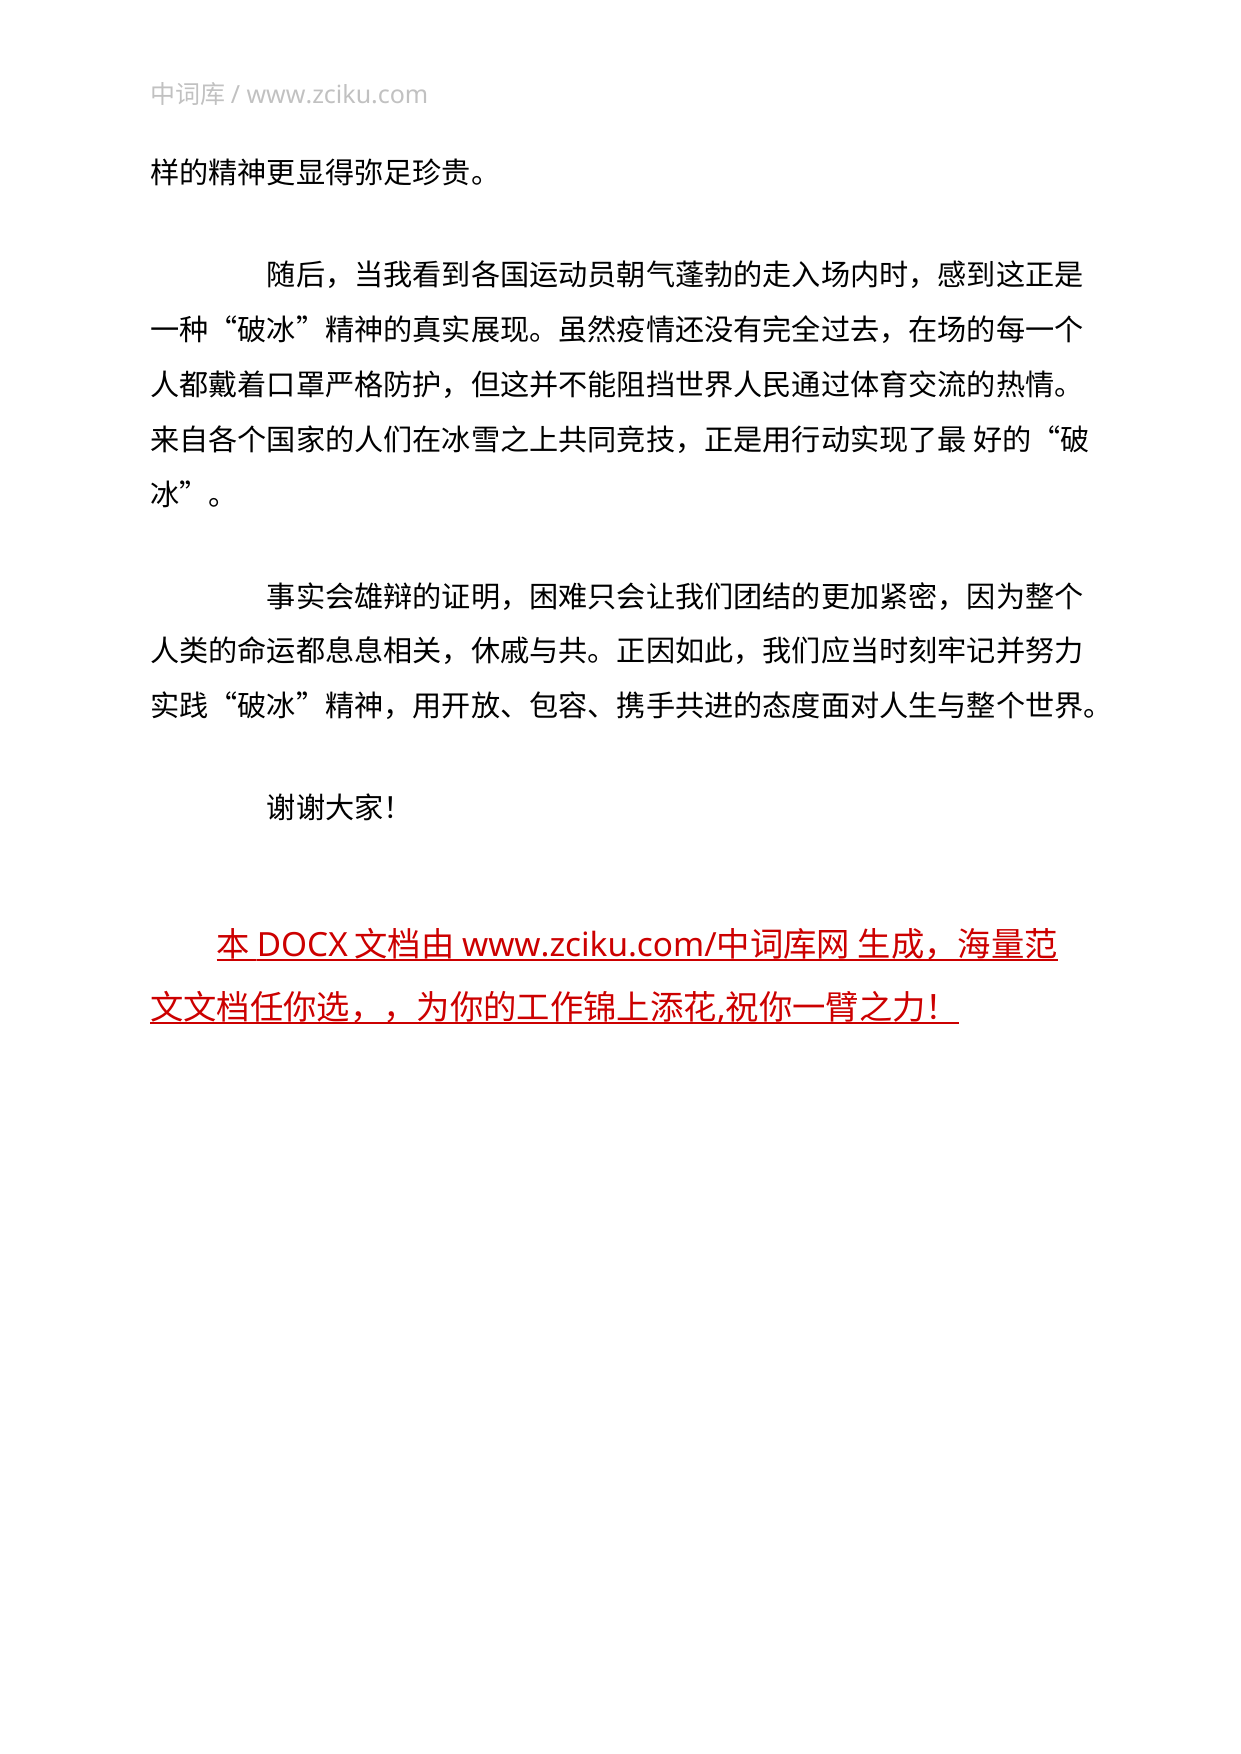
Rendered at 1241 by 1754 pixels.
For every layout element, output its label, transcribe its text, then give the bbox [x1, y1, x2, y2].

text 谢谢大家！ [150, 785, 1090, 827]
text 本DOCX文档由 www.zciku.com/中词库网 生成，海量范文文档任你选，，为你的工作锦上添花,祝你一臂之力！ [150, 918, 1090, 1029]
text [150, 150, 1090, 192]
text 事实会雄辩的证明，困难只会让我们团结的更加紧密，因为整个人类的命运都息息相关，休戚与共。正因如此，我们应当时刻牢记并努力实践“破冰”精神，用开放、包容、携手共进的态度面对人生与整个世界。 [150, 573, 1090, 725]
text 随后，当我看到各国运动员朝气蓬勃的走入场内时，感到这正是一种“破冰”精神的真实展现。虽然疫情还没有完全过去，在场的每一个人都戴着口罩严格防护，但这并不能阻挡世界人民通过体育交流的热情。来自各个国家的人们在冰雪之上共同竞技，正是用行动实现了最 好的“破冰”。 [150, 252, 1090, 514]
